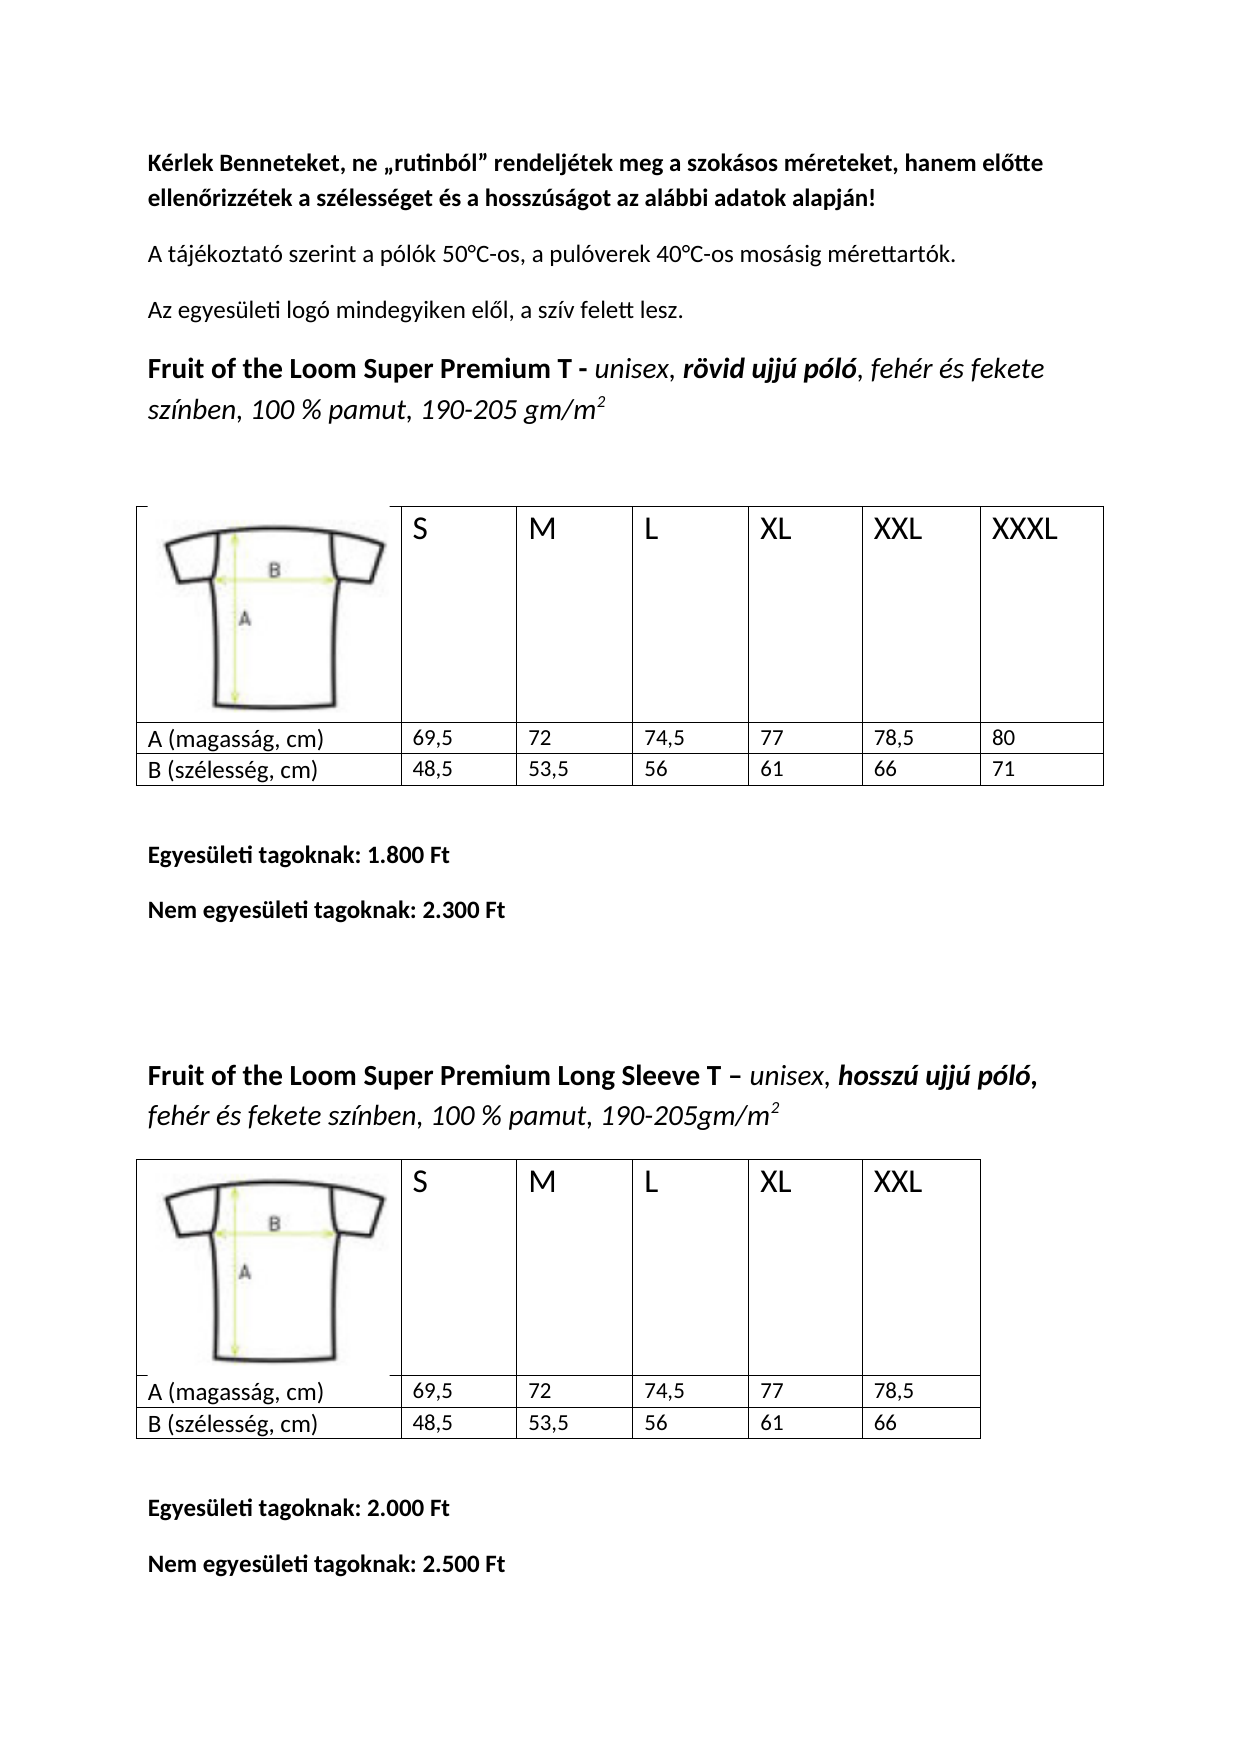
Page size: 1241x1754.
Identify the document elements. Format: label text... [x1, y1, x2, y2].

table_cell 56 [633, 754, 748, 785]
table_cell 53,5 [517, 1408, 632, 1438]
text Fruit of the Loom Super Premium Long Sleeve T – unisex, hosszú ujjú póló, fehér és fekete színben, 100 % pamut, 190-205gm/m2 [148, 1057, 1093, 1133]
table_cell 61 [749, 1408, 862, 1438]
table_cell B (szélesség, cm) [137, 754, 401, 785]
text Egyesületi tagoknak: 1.800 Ft [148, 839, 1093, 869]
table_cell 71 [981, 754, 1103, 785]
table_cell 56 [633, 1408, 748, 1438]
table_cell A (magasság, cm) [137, 1376, 401, 1407]
table_cell 78,5 [863, 723, 980, 753]
table_cell 61 [749, 754, 862, 785]
text A tájékoztató szerint a pólók 50°C-os, a pulóverek 40°C-os mosásig mérettartók. [148, 238, 1093, 269]
table_cell 69,5 [402, 723, 516, 753]
table_header M [517, 1160, 632, 1375]
table_header [390, 507, 401, 722]
table_cell 69,5 [402, 1376, 516, 1407]
table_header [137, 507, 147, 722]
table_cell 77 [749, 1376, 862, 1407]
text Nem egyesületi tagoknak: 2.500 Ft [148, 1548, 1093, 1579]
table_cell 78,5 [863, 1376, 980, 1407]
text Kérlek Benneteket, ne „rutinból” rendeljétek meg a szokásos méreteket, hanem előtte ellenőrizzétek a szélességet és a hosszúságot az alábbi adatok alapján! [148, 148, 1093, 213]
table_cell 74,5 [633, 723, 748, 753]
table_header XXL [863, 1160, 980, 1375]
table_header M [517, 507, 632, 722]
table_header [137, 1160, 147, 1375]
table_header L [633, 507, 748, 722]
table_header XXL [863, 507, 980, 722]
table_cell A (magasság, cm) [137, 723, 401, 753]
table_cell 48,5 [402, 1408, 516, 1438]
table_header XXXL [981, 507, 1103, 722]
table_header XL [749, 1160, 862, 1375]
table_cell 66 [863, 754, 980, 785]
table_header XL [749, 507, 862, 722]
table_cell 72 [517, 723, 632, 753]
table_header S [402, 507, 516, 722]
table_cell 80 [981, 723, 1103, 753]
table_cell 53,5 [517, 754, 632, 785]
text Fruit of the Loom Super Premium T - unisex, rövid ujjú póló, fehér és fekete színben, 100 % pamut, 190-205 gm/m2 [148, 350, 1093, 427]
table_header S [402, 1160, 516, 1375]
text Az egyesületi logó mindegyiken elől, a szív felett lesz. [148, 294, 1093, 325]
table_cell B (szélesség, cm) [137, 1408, 401, 1438]
table_cell 74,5 [633, 1376, 748, 1407]
text Nem egyesületi tagoknak: 2.300 Ft [148, 895, 1093, 925]
table_cell 48,5 [402, 754, 516, 785]
table_cell 72 [517, 1376, 632, 1407]
text Egyesületi tagoknak: 2.000 Ft [148, 1492, 1093, 1523]
table_cell 77 [749, 723, 862, 753]
table_header L [633, 1160, 748, 1375]
table_cell 66 [863, 1408, 980, 1438]
table_header [390, 1160, 401, 1375]
